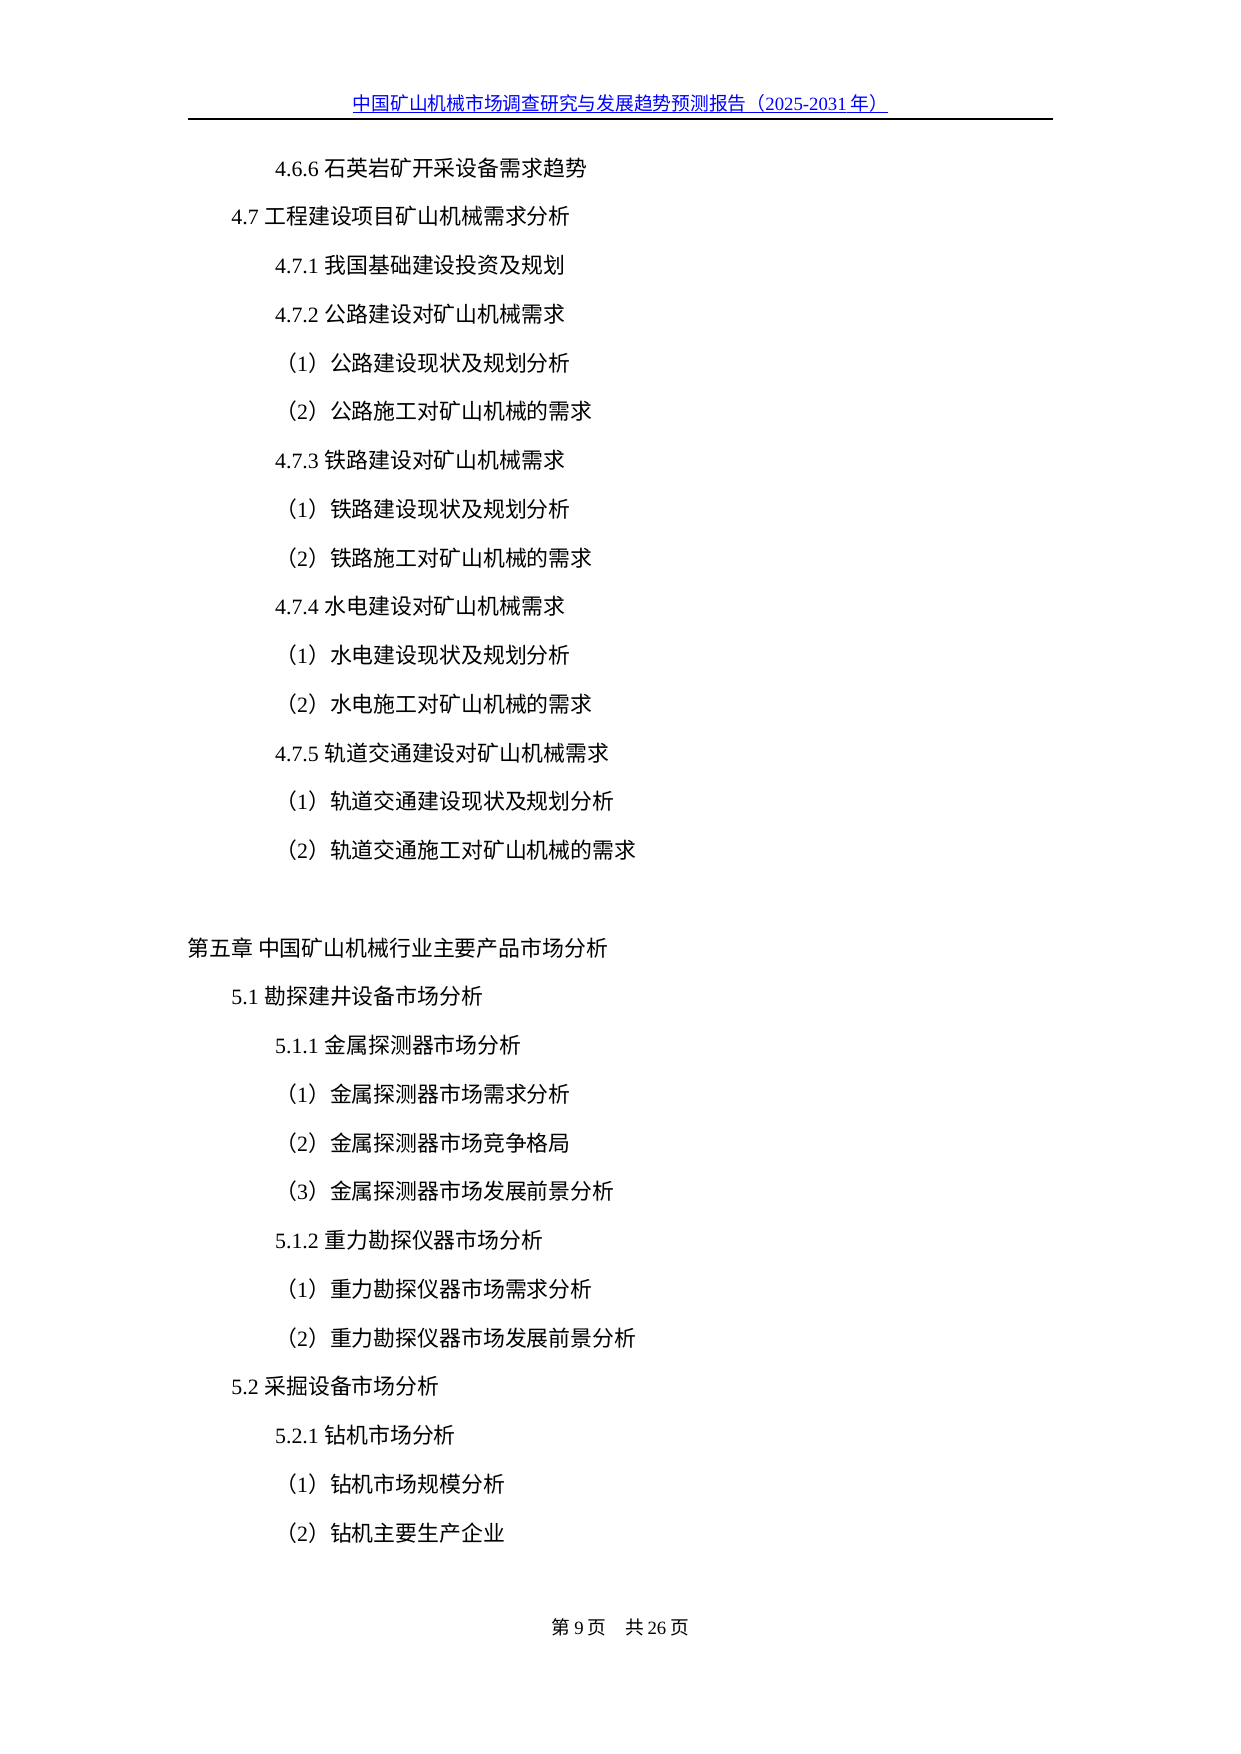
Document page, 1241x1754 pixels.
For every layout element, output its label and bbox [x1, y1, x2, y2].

text [187, 150, 1053, 1548]
